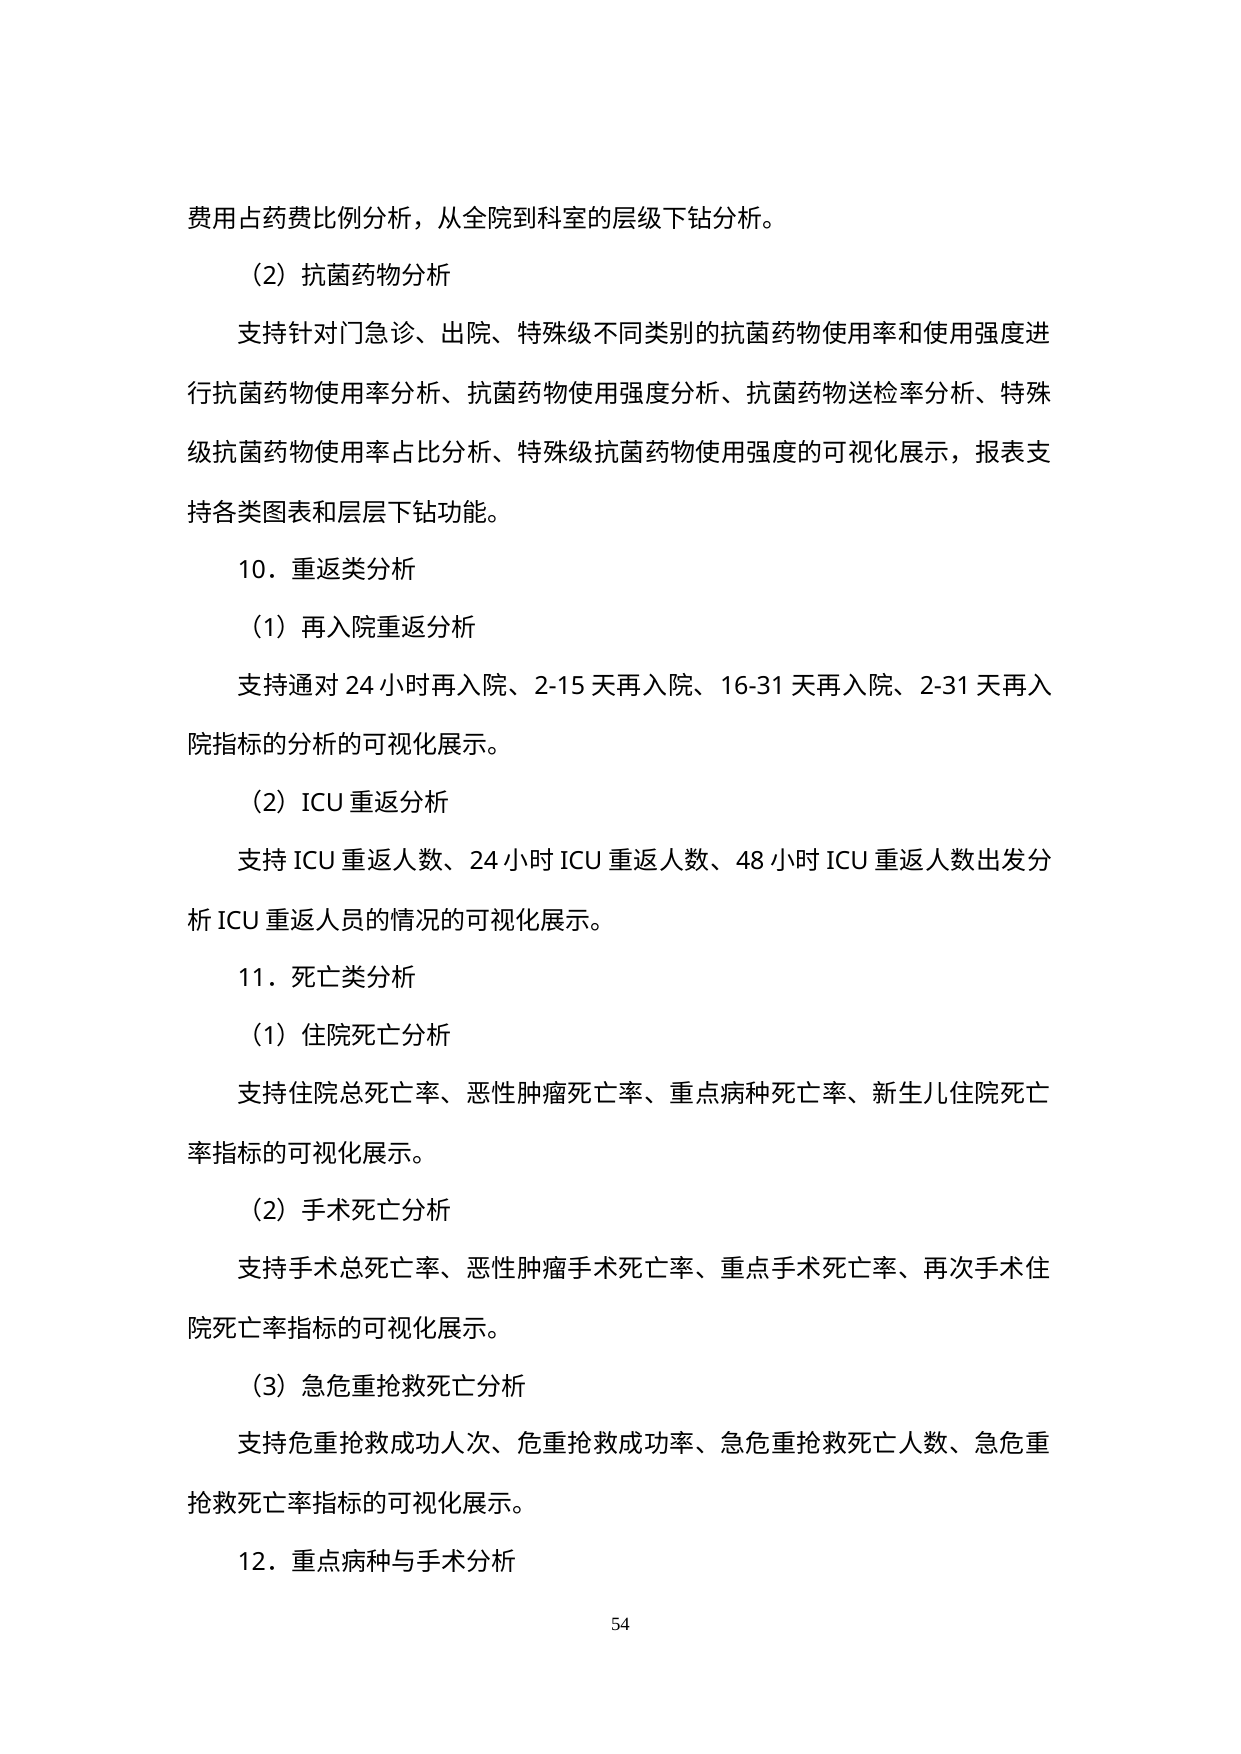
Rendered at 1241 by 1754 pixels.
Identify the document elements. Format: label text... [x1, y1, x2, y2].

text （1）再入院重返分析 [187, 606, 1053, 646]
text 12．重点病种与手术分析 [187, 1539, 1053, 1579]
text 支持通对24小时再入院、2-15天再入院、16-31天再入院、2-31天再入院指标的分析的可视化展示。 [187, 664, 1053, 763]
text 支持针对门急诊、出院、特殊级不同类别的抗菌药物使用率和使用强度进行抗菌药物使用率分析、抗菌药物使用强度分析、抗菌药物送检率分析、特殊级抗菌药物使用率占比分析、特殊级抗菌药物使用强度的可视化展示，报表支持各类图表和层层下钻功能。 [187, 312, 1053, 530]
text 11．死亡类分析 [187, 956, 1053, 996]
text （2）ICU重返分析 [187, 781, 1053, 821]
text （1）住院死亡分析 [187, 1014, 1053, 1054]
text （3）急危重抢救死亡分析 [187, 1364, 1053, 1404]
text 支持手术总死亡率、恶性肿瘤手术死亡率、重点手术死亡率、再次手术住院死亡率指标的可视化展示。 [187, 1247, 1053, 1346]
text （2）手术死亡分析 [187, 1189, 1053, 1229]
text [187, 196, 1053, 236]
text 10．重返类分析 [187, 548, 1053, 588]
text 支持ICU重返人数、24小时ICU重返人数、48小时ICU重返人数出发分析ICU重返人员的情况的可视化展示。 [187, 839, 1053, 938]
text 支持住院总死亡率、恶性肿瘤死亡率、重点病种死亡率、新生儿住院死亡率指标的可视化展示。 [187, 1072, 1053, 1171]
text （2）抗菌药物分析 [187, 254, 1053, 294]
text 支持危重抢救成功人次、危重抢救成功率、急危重抢救死亡人数、急危重抢救死亡率指标的可视化展示。 [187, 1422, 1053, 1521]
